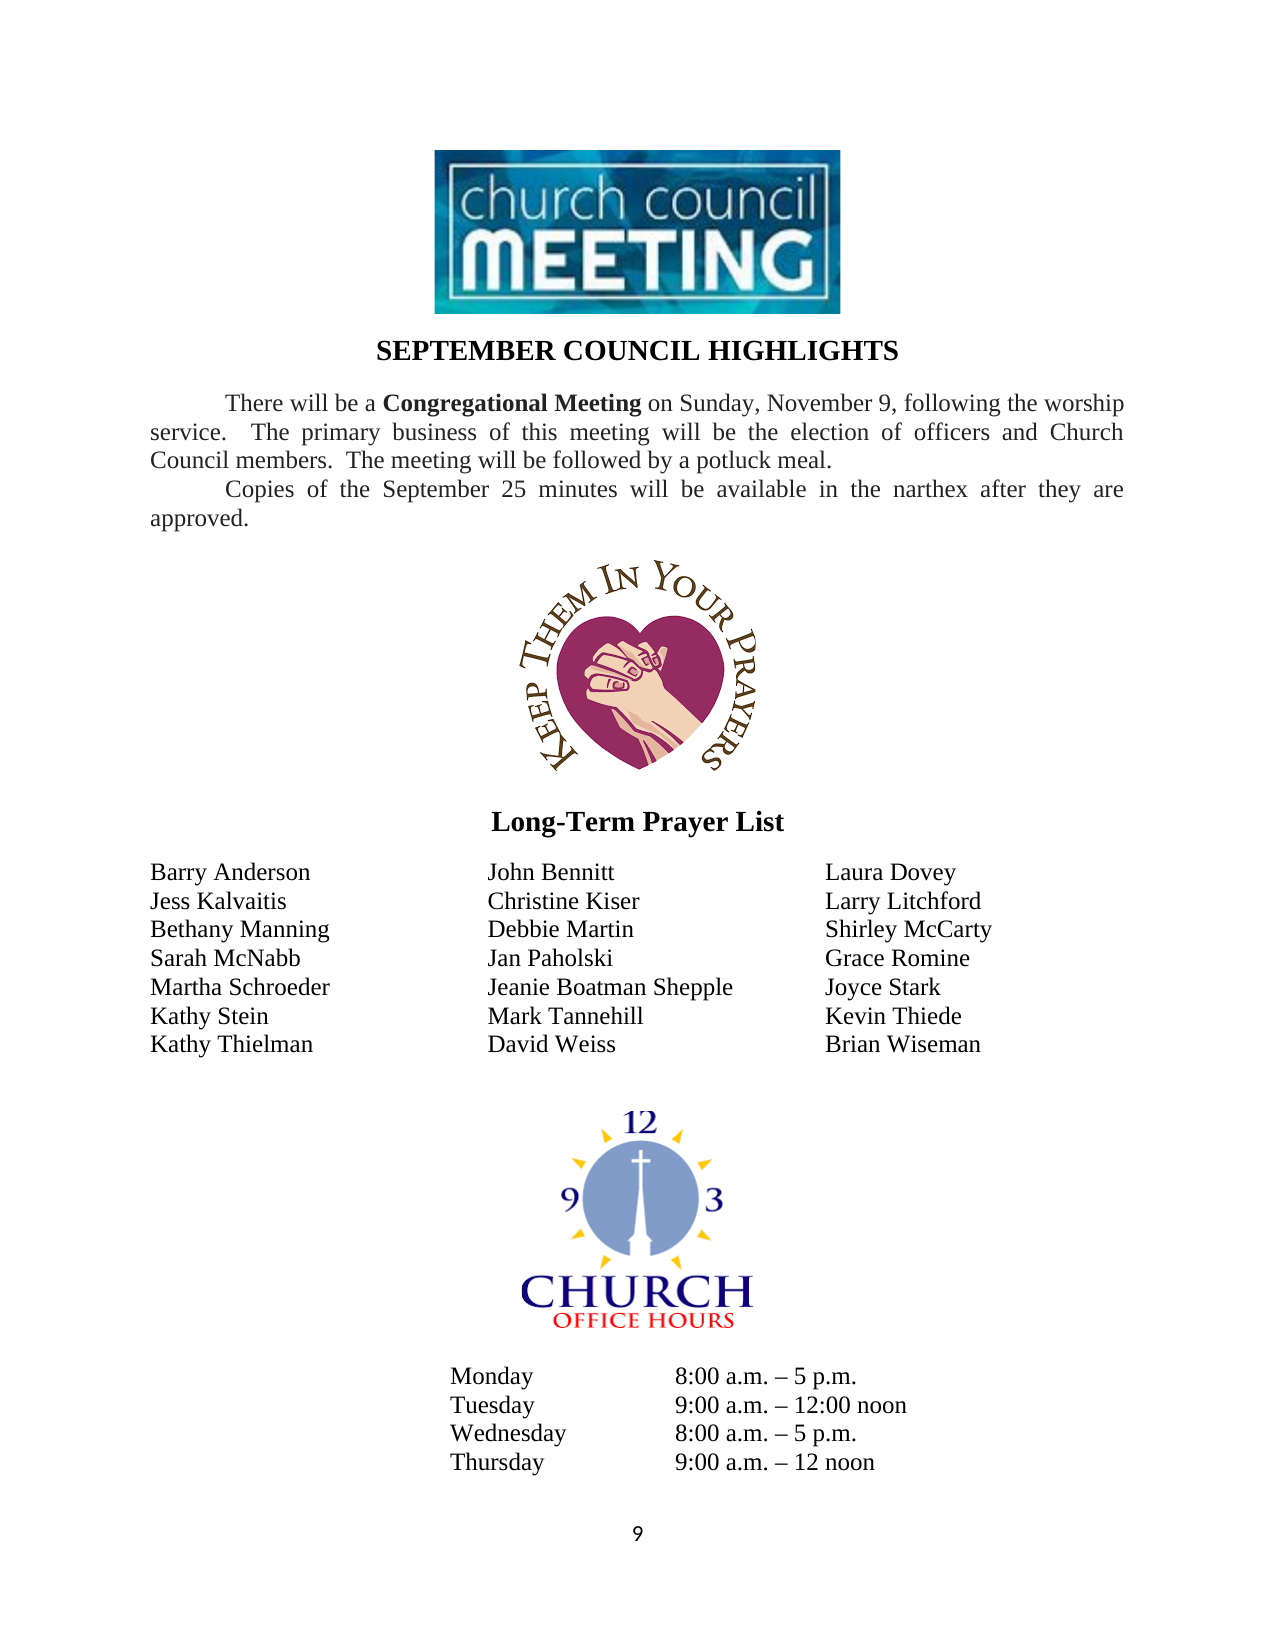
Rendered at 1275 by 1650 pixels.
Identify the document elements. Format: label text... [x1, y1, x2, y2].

text Bethany Manning Debbie Martin Shirley McCarty [150, 914, 1125, 943]
text There will be a Congregational Meeting on Sunday, November 9, following the worship service. The primary business of this meeting will be the election of officers and Church Council members. The meeting will be followed by a potluck meal. [150, 388, 1125, 474]
text Long-Term Prayer List [150, 804, 1125, 838]
text Martha Schroeder Jeanie Boatman Shepple Joyce Stark [150, 972, 1125, 1001]
text Barry Anderson John Bennitt Laura Dovey [150, 857, 1125, 886]
picture [434, 150, 841, 314]
picture [660, 150, 668, 155]
picture [790, 304, 802, 314]
text SEPTEMBER COUNCIL HIGHLIGHTS [150, 333, 1125, 366]
text Tuesday 9:00 a.m. – 12:00 noon [150, 1390, 1125, 1418]
text Jess Kalvaitis Christine Kiser Larry Litchford [150, 886, 1125, 914]
text Thursday 9:00 a.m. – 12 noon [150, 1447, 1125, 1476]
text Kathy Stein Mark Tannehill Kevin Thiede [150, 1001, 1125, 1029]
picture [519, 560, 756, 771]
text Copies of the September 25 minutes will be available in the narthex after they are approved. [150, 474, 1125, 532]
picture [521, 1111, 754, 1328]
text Kathy Thielman David Weiss Brian Wiseman [150, 1029, 1125, 1058]
text Sarah McNabb Jan Paholski Grace Romine [150, 943, 1125, 972]
text Wednesday 8:00 a.m. – 5 p.m. [150, 1418, 1125, 1447]
text Monday 8:00 a.m. – 5 p.m. [150, 1361, 1125, 1390]
